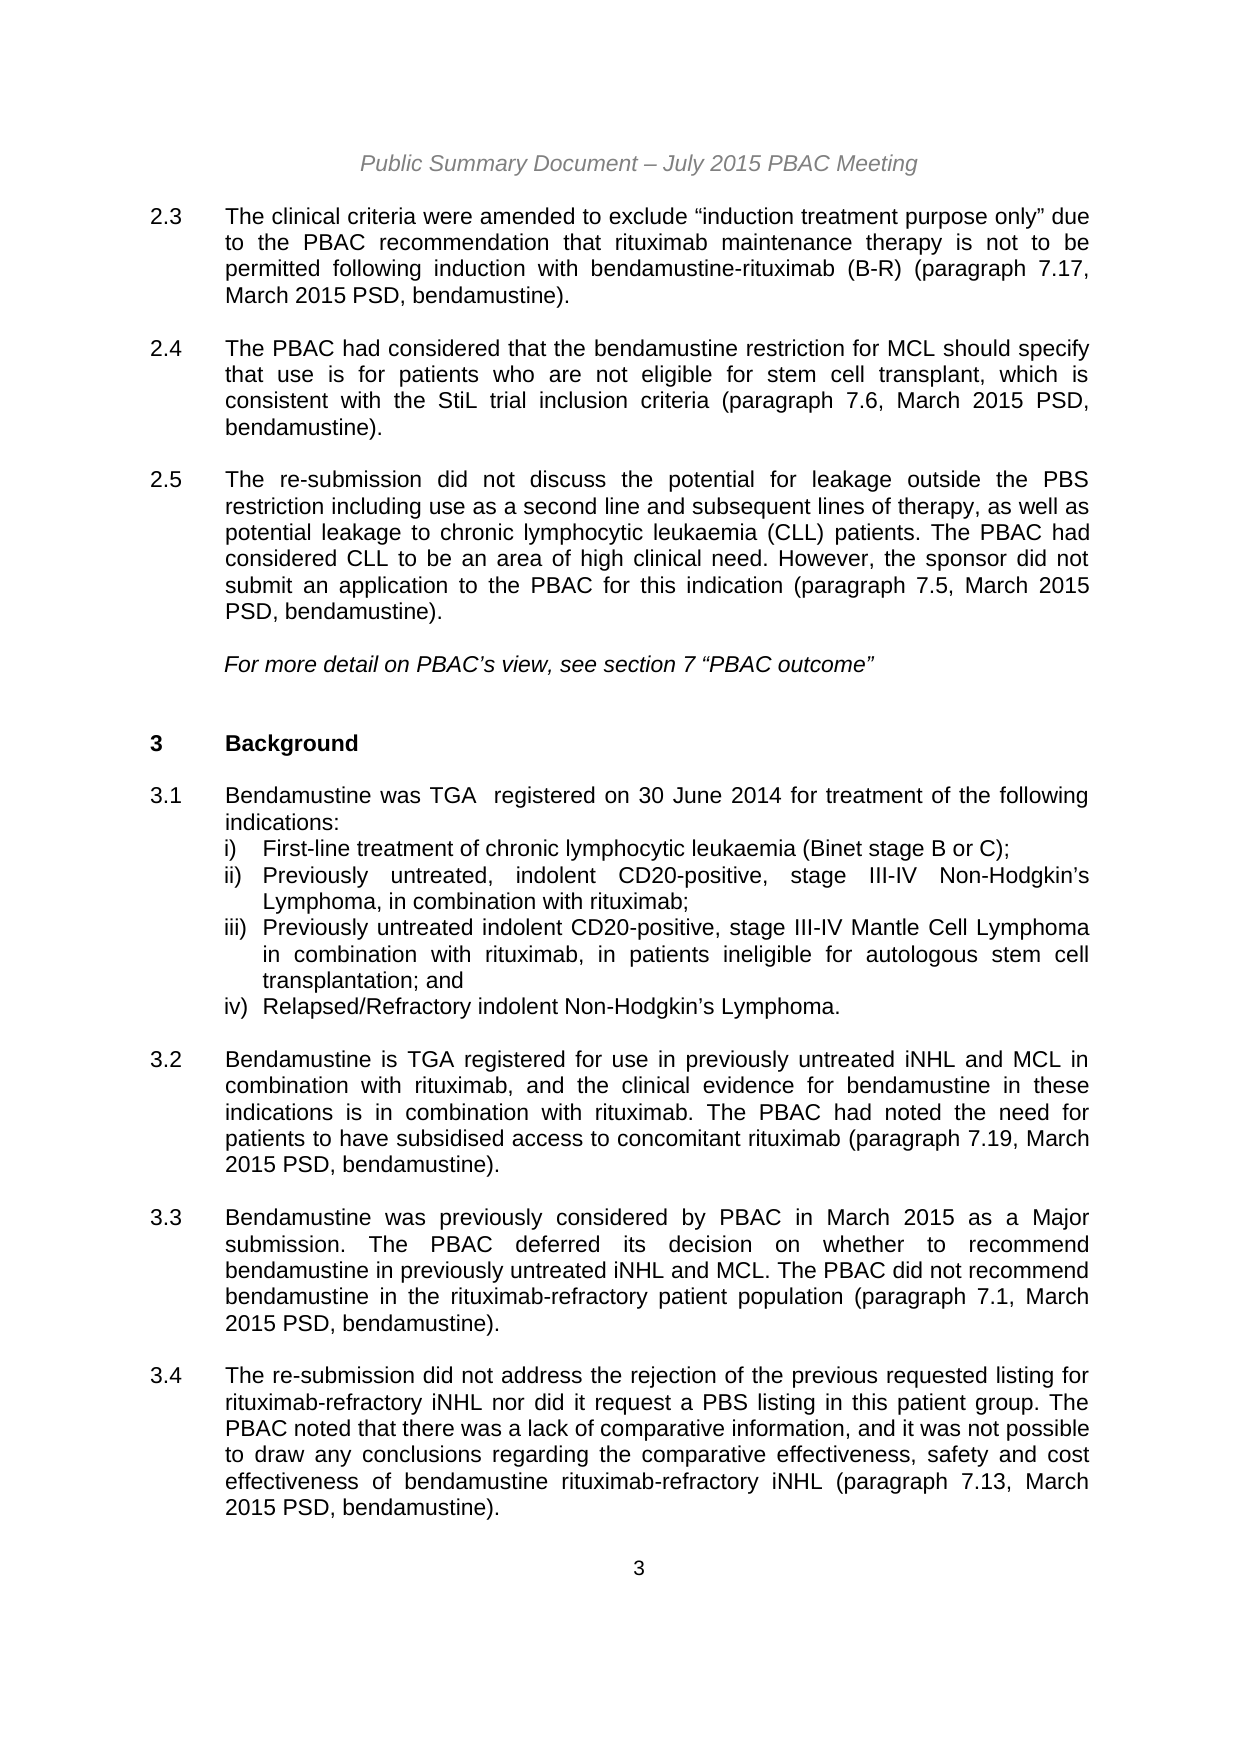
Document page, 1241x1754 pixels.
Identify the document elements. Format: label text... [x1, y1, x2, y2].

list Bendamustine was previously considered by PBAC in March 2015 as a Major submission. The PBAC deferred its decision on whether to recommend bendamustine in previously untreated iNHL and MCL. The PBAC did not recommend bendamustine in the rituximab-refractory patient population (paragraph 7.1, March 2015 PSD, bendamustine). [150, 1204, 1090, 1336]
list The re-submission did not address the rejection of the previous requested listing for rituximab-refractory iNHL nor did it request a PBS listing in this patient group. The PBAC noted that there was a lack of comparative information, and it was not possible to draw any conclusions regarding the comparative effectiveness, safety and cost effectiveness of bendamustine rituximab-refractory iNHL (paragraph 7.13, March 2015 PSD, bendamustine). [150, 1362, 1090, 1520]
list First-line treatment of chronic lymphocytic leukaemia (Binet stage B or C); [224, 835, 1090, 862]
list Previously untreated, indolent CD20-positive, stage III-IV Non-Hodgkin’s Lymphoma, in combination with rituximab; [224, 862, 1090, 914]
list The re-submission did not discuss the potential for leakage outside the PBS restriction including use as a second line and subsequent lines of therapy, as well as potential leakage to chronic lymphocytic leukaemia (CLL) patients. The PBAC had considered CLL to be an area of high clinical need. However, the sponsor did not submit an application to the PBAC for this indication (paragraph 7.5, March 2015 PSD, bendamustine). [150, 466, 1090, 624]
list The clinical criteria were amended to exclude “induction treatment purpose only” due to the PBAC recommendation that rituximab maintenance therapy is not to be permitted following induction with bendamustine-rituximab (B-R) (paragraph 7.17, March 2015 PSD, bendamustine). [150, 203, 1090, 308]
list Bendamustine is TGA registered for use in previously untreated iNHL and MCL in combination with rituximab, and the clinical evidence for bendamustine in these indications is in combination with rituximab. The PBAC had noted the need for patients to have subsidised access to concomitant rituximab (paragraph 7.19, March 2015 PSD, bendamustine). [150, 1046, 1090, 1178]
list For more detail on PBAC’s view, see section 7 “PBAC outcome” [224, 651, 1090, 677]
list Bendamustine was TGA registered on 30 June 2014 for treatment of the following indications: [150, 782, 1090, 835]
list Background [150, 730, 1090, 756]
list The PBAC had considered that the bendamustine restriction for MCL should specify that use is for patients who are not eligible for stem cell transplant, which is consistent with the StiL trial inclusion criteria (paragraph 7.6, March 2015 PSD, bendamustine). [150, 334, 1090, 440]
list Relapsed/Refractory indolent Non-Hodgkin’s Lymphoma. [224, 993, 1090, 1020]
list Previously untreated indolent CD20-positive, stage III-IV Mantle Cell Lymphoma in combination with rituximab, in patients ineligible for autologous stem cell transplantation; and [224, 914, 1090, 993]
